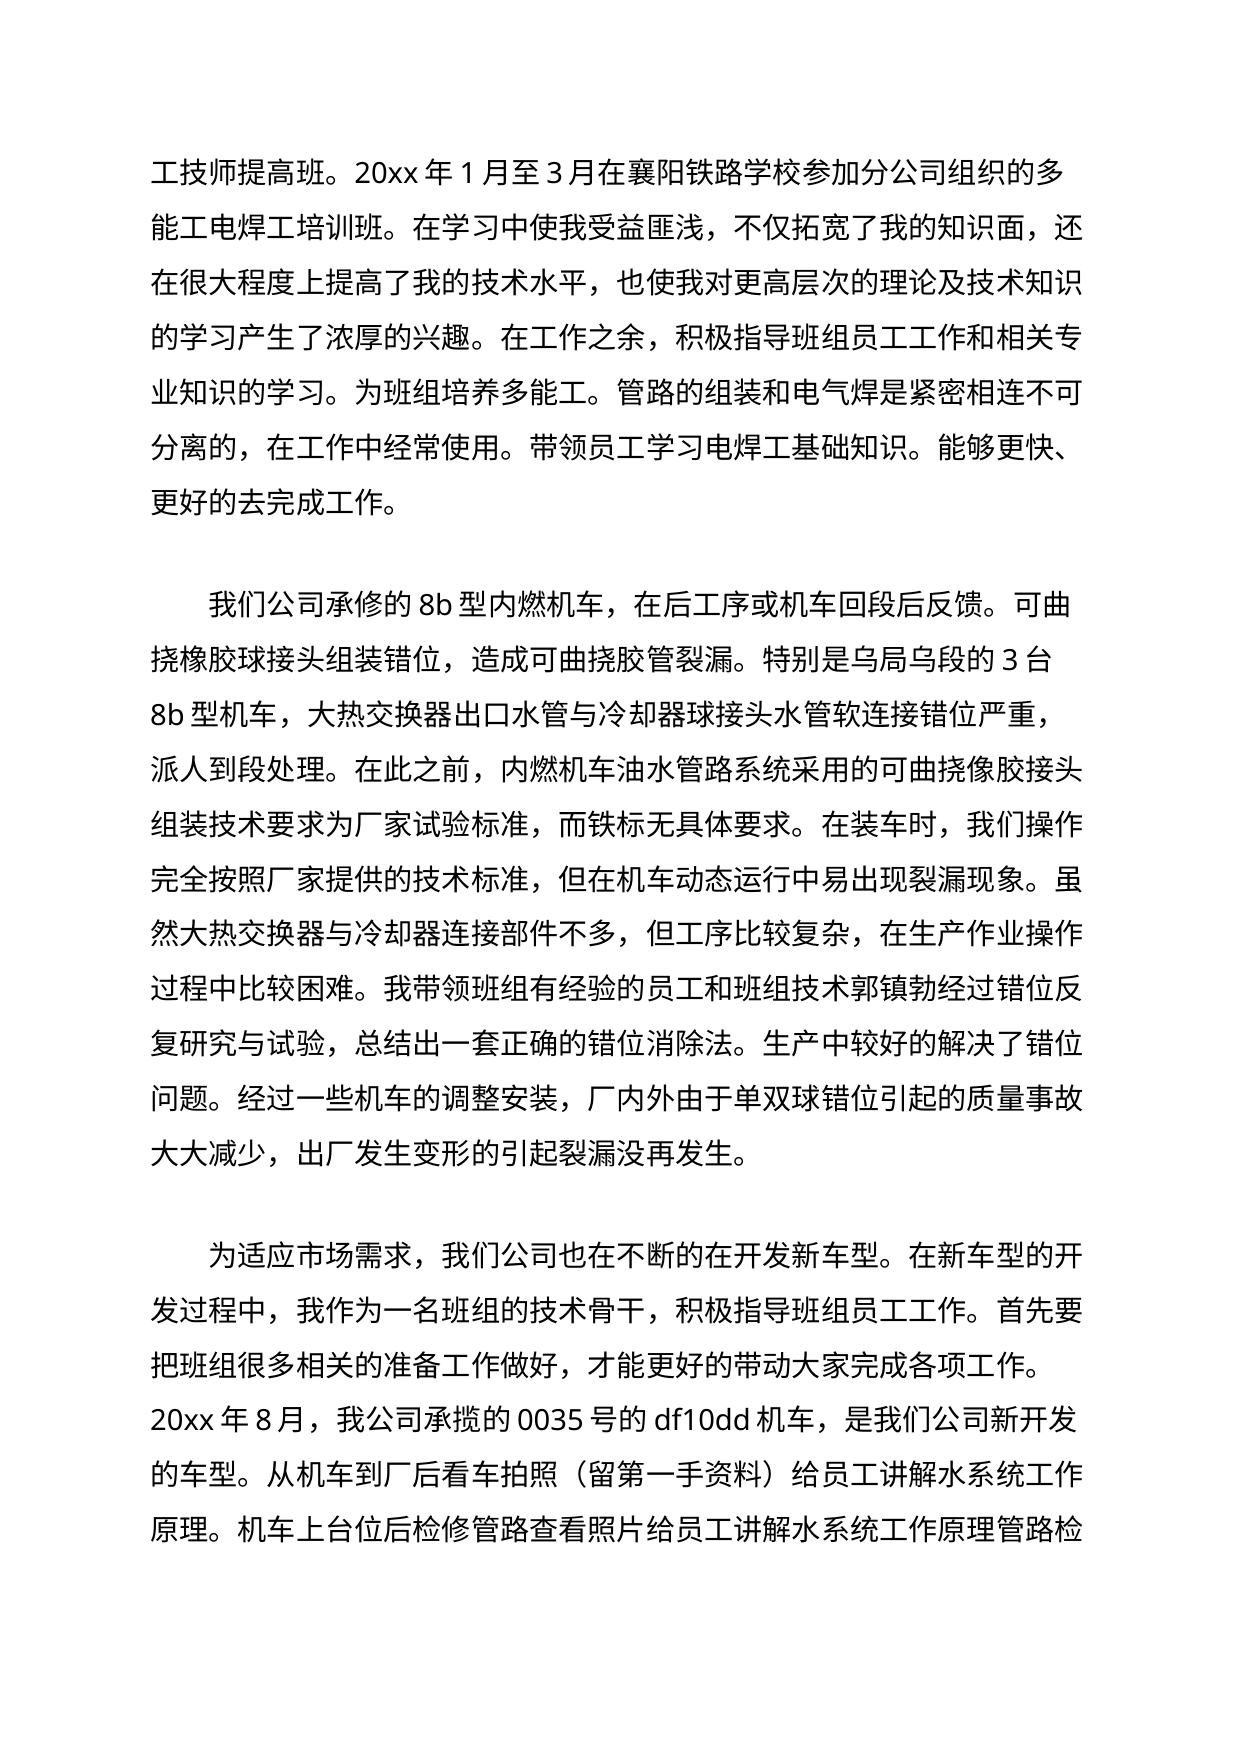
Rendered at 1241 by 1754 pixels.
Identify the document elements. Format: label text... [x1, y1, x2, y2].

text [150, 150, 1090, 522]
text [150, 1232, 1090, 1549]
text 我们公司承修的8b型内燃机车，在后工序或机车回段后反馈。可曲挠橡胶球接头组装错位，造成可曲挠胶管裂漏。特别是乌局乌段的3台8b型机车，大热交换器出口水管与冷却器球接头水管软连接错位严重，派人到段处理。在此之前，内燃机车油水管路系统采用的可曲挠像胶接头组装技术要求为厂家试验标准，而铁标无具体要求。在装车时，我们操作完全按照厂家提供的技术标准，但在机车动态运行中易出现裂漏现象。虽然大热交换器与冷却器连接部件不多，但工序比较复杂，在生产作业操作过程中比较困难。我带领班组有经验的员工和班组技术郭镇勃经过错位反复研究与试验，总结出一套正确的错位消除法。生产中较好的解决了错位问题。经过一些机车的调整安装，厂内外由于单双球错位引起的质量事故大大减少，出厂发生变形的引起裂漏没再发生。 [150, 581, 1090, 1173]
